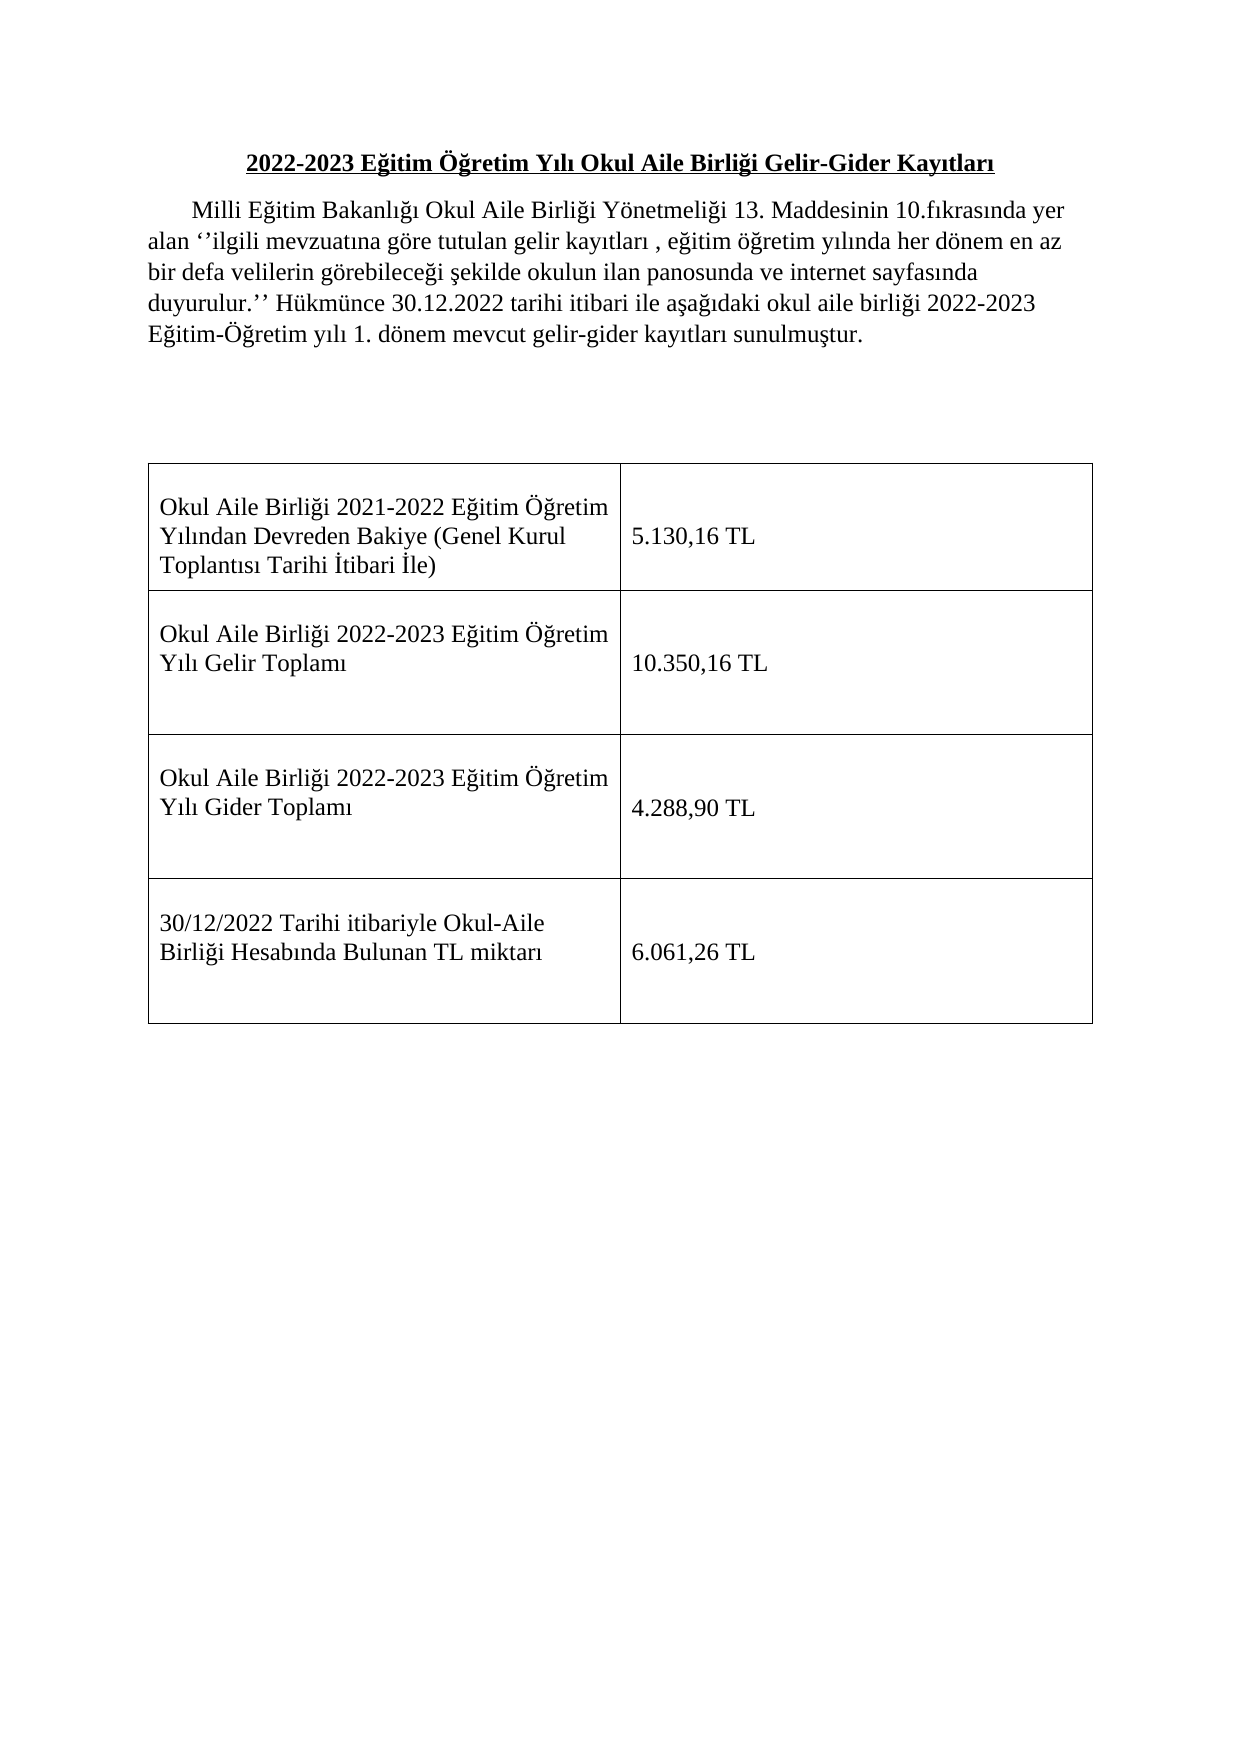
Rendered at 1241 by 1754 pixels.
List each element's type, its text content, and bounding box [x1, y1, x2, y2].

table_header Okul Aile Birliği 2021-2022 Eğitim Öğretim Yılından Devreden Bakiye (Genel Kurul Toplantısı Tarihi İtibari İle) [149, 464, 620, 589]
table_cell 6.061,26 TL [621, 879, 1092, 1023]
text Milli Eğitim Bakanlığı Okul Aile Birliği Yönetmeliği 13. Maddesinin 10.fıkrasında yer alan ‘’ilgili mevzuatına göre tutulan gelir kayıtları , eğitim öğretim yılında her dönem en az bir defa velilerin görebileceği şekilde okulun ilan panosunda ve internet sayfasında duyurulur.’’ Hükmünce 30.12.2022 tarihi itibari ile aşağıdaki okul aile birliği 2022-2023 Eğitim-Öğretim yılı 1. dönem mevcut gelir-gider kayıtları sunulmuştur. [148, 195, 1093, 348]
table_cell Okul Aile Birliği 2022-2023 Eğitim Öğretim Yılı Gelir Toplamı [149, 591, 620, 734]
table_cell Okul Aile Birliği 2022-2023 Eğitim Öğretim Yılı Gider Toplamı [149, 735, 620, 878]
table_header 5.130,16 TL [621, 464, 1092, 589]
text 2022-2023 Eğitim Öğretim Yılı Okul Aile Birliği Gelir-Gider Kayıtları [148, 148, 1093, 176]
table_cell 10.350,16 TL [621, 591, 1092, 734]
table_cell 30/12/2022 Tarihi itibariyle Okul-Aile Birliği Hesabında Bulunan TL miktarı [149, 879, 620, 1023]
table_cell 4.288,90 TL [621, 735, 1092, 878]
